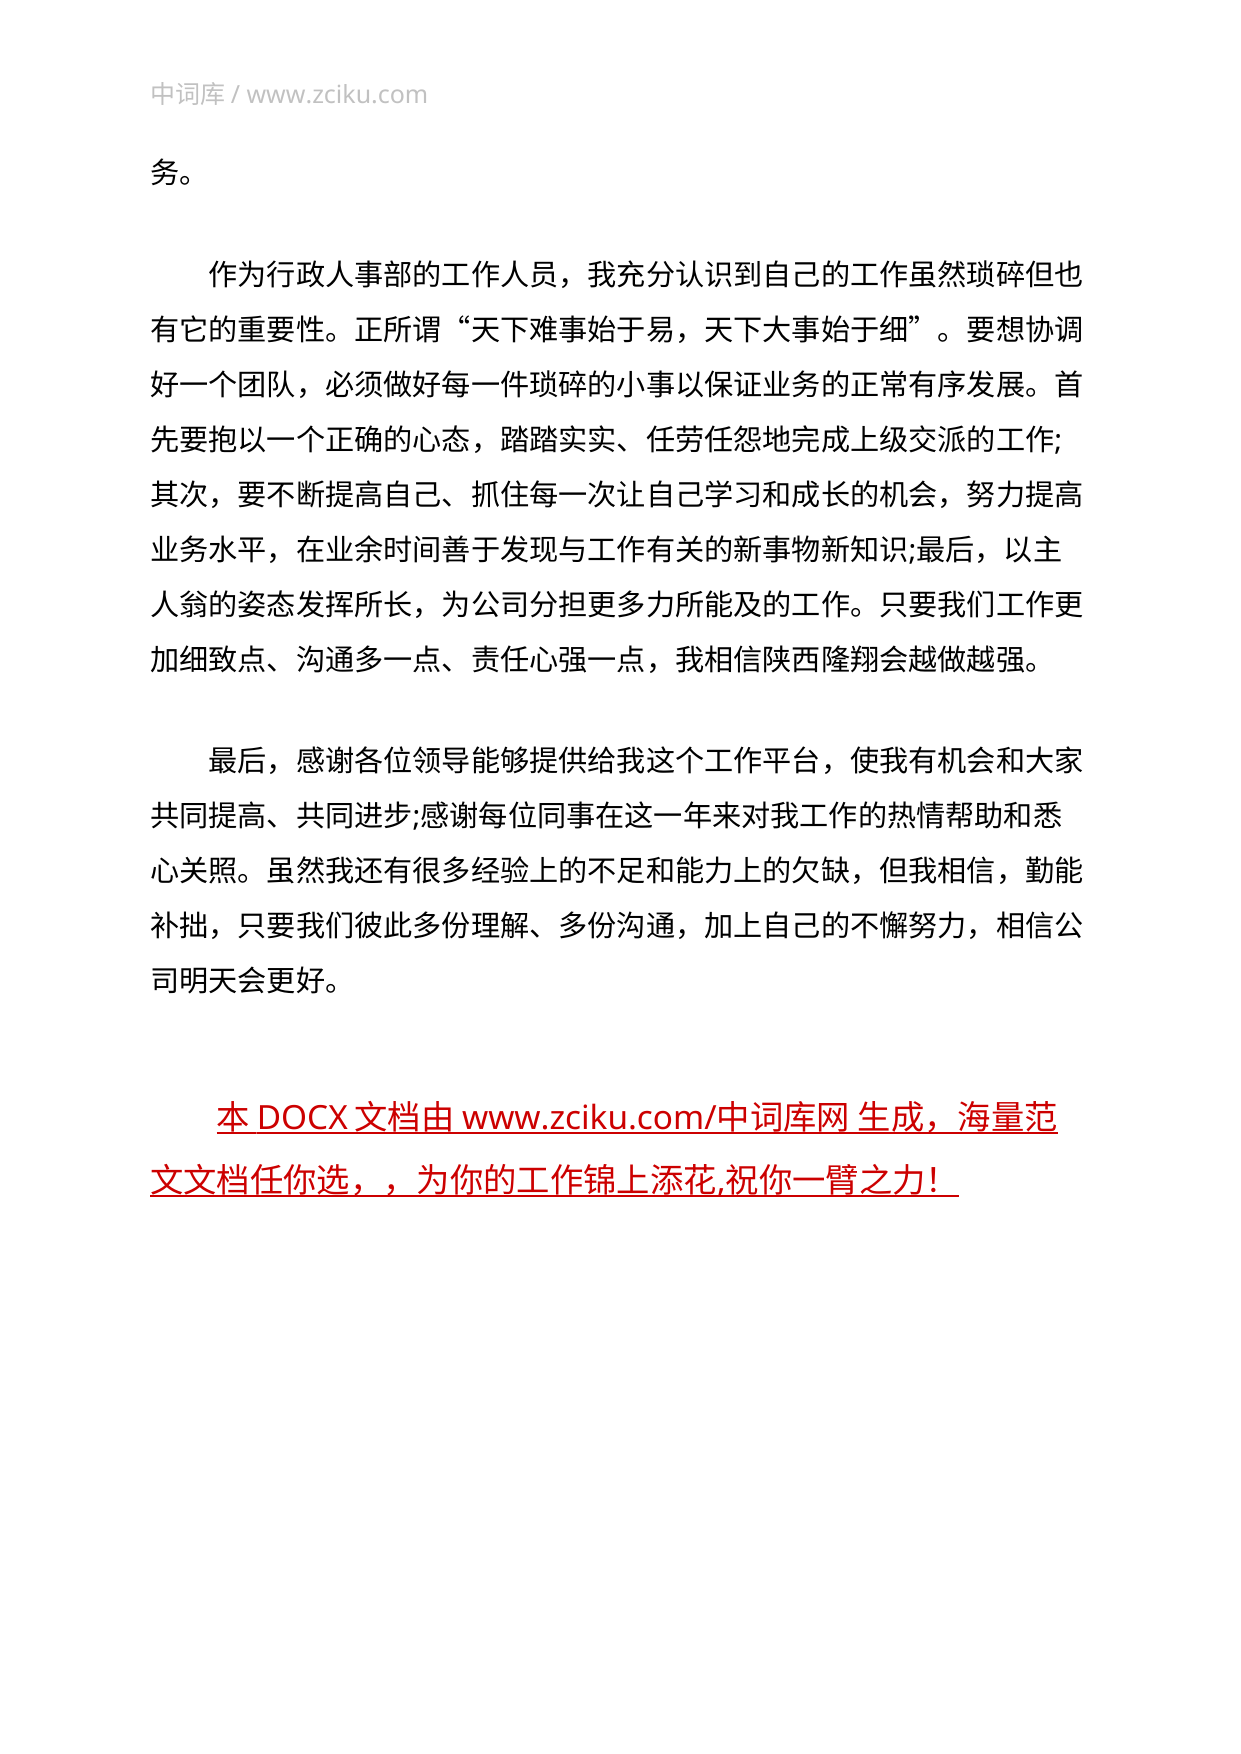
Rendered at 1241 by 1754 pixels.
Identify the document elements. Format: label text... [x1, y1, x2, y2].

text 本DOCX文档由 www.zciku.com/中词库网 生成，海量范文文档任你选，，为你的工作锦上添花,祝你一臂之力！ [150, 1091, 1090, 1202]
text 最后，感谢各位领导能够提供给我这个工作平台，使我有机会和大家共同提高、共同进步;感谢每位同事在这一年来对我工作的热情帮助和悉心关照。虽然我还有很多经验上的不足和能力上的欠缺，但我相信，勤能补拙，只要我们彼此多份理解、多份沟通，加上自己的不懈努力，相信公司明天会更好。 [150, 738, 1090, 1000]
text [150, 150, 1090, 192]
text 作为行政人事部的工作人员，我充分认识到自己的工作虽然琐碎但也有它的重要性。正所谓“天下难事始于易，天下大事始于细”。要想协调好一个团队，必须做好每一件琐碎的小事以保证业务的正常有序发展。首先要抱以一个正确的心态，踏踏实实、任劳任怨地完成上级交派的工作;其次，要不断提高自己、抓住每一次让自己学习和成长的机会，努力提高业务水平，在业余时间善于发现与工作有关的新事物新知识;最后，以主人翁的姿态发挥所长，为公司分担更多力所能及的工作。只要我们工作更加细致点、沟通多一点、责任心强一点，我相信陕西隆翔会越做越强。 [150, 252, 1090, 678]
